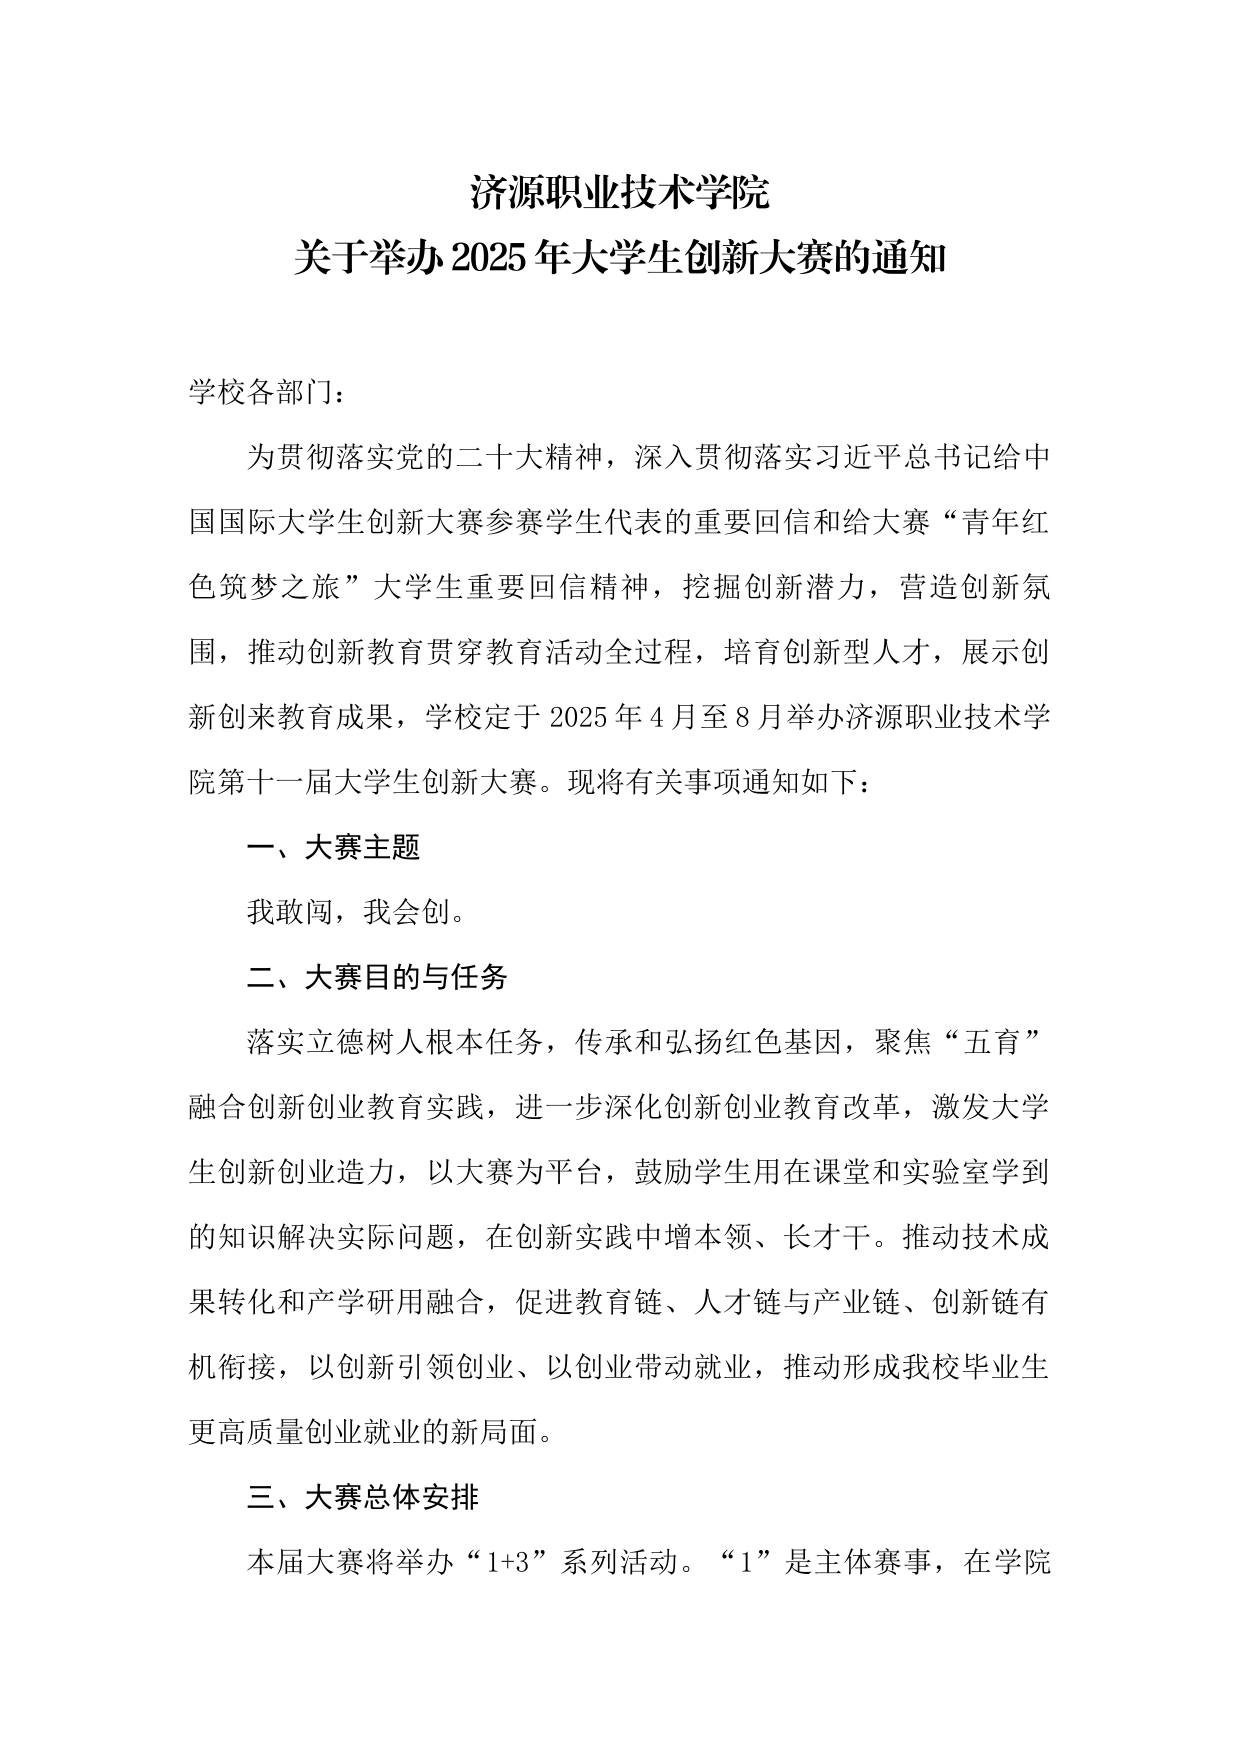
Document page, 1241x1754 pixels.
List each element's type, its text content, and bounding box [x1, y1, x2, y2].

text 关于举办2025年大学生创新大赛的通知 [187, 227, 1053, 292]
text 落实立德树人根本任务，传承和弘扬红色基因，聚焦“五育”融合创新创业教育实践，进一步深化创新创业教育改革，激发大学生创新创业造力，以大赛为平台，鼓励学生用在课堂和实验室学到的知识解决实际问题，在创新实践中增本领、长才干。推动技术成果转化和产学研用融合，促进教育链、人才链与产业链、创新链有机衔接，以创新引领创业、以创业带动就业，推动形成我校毕业生更高质量创业就业的新局面。 [187, 1007, 1053, 1462]
text 三、大赛总体安排 [187, 1462, 1053, 1527]
text 二、大赛目的与任务 [187, 942, 1053, 1007]
text 济源职业技术学院 [187, 162, 1053, 227]
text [187, 1527, 1053, 1592]
text 学校各部门： [187, 357, 1053, 422]
text 为贯彻落实党的二十大精神，深入贯彻落实习近平总书记给中国国际大学生创新大赛参赛学生代表的重要回信和给大赛“青年红色筑梦之旅”大学生重要回信精神，挖掘创新潜力，营造创新氛围，推动创新教育贯穿教育活动全过程，培育创新型人才，展示创新创来教育成果，学校定于2025年4月至8月举办济源职业技术学院第十一届大学生创新大赛。现将有关事项通知如下： [187, 422, 1053, 812]
text 一、大赛主题 [187, 812, 1053, 877]
text 我敢闯，我会创。 [187, 877, 1053, 942]
